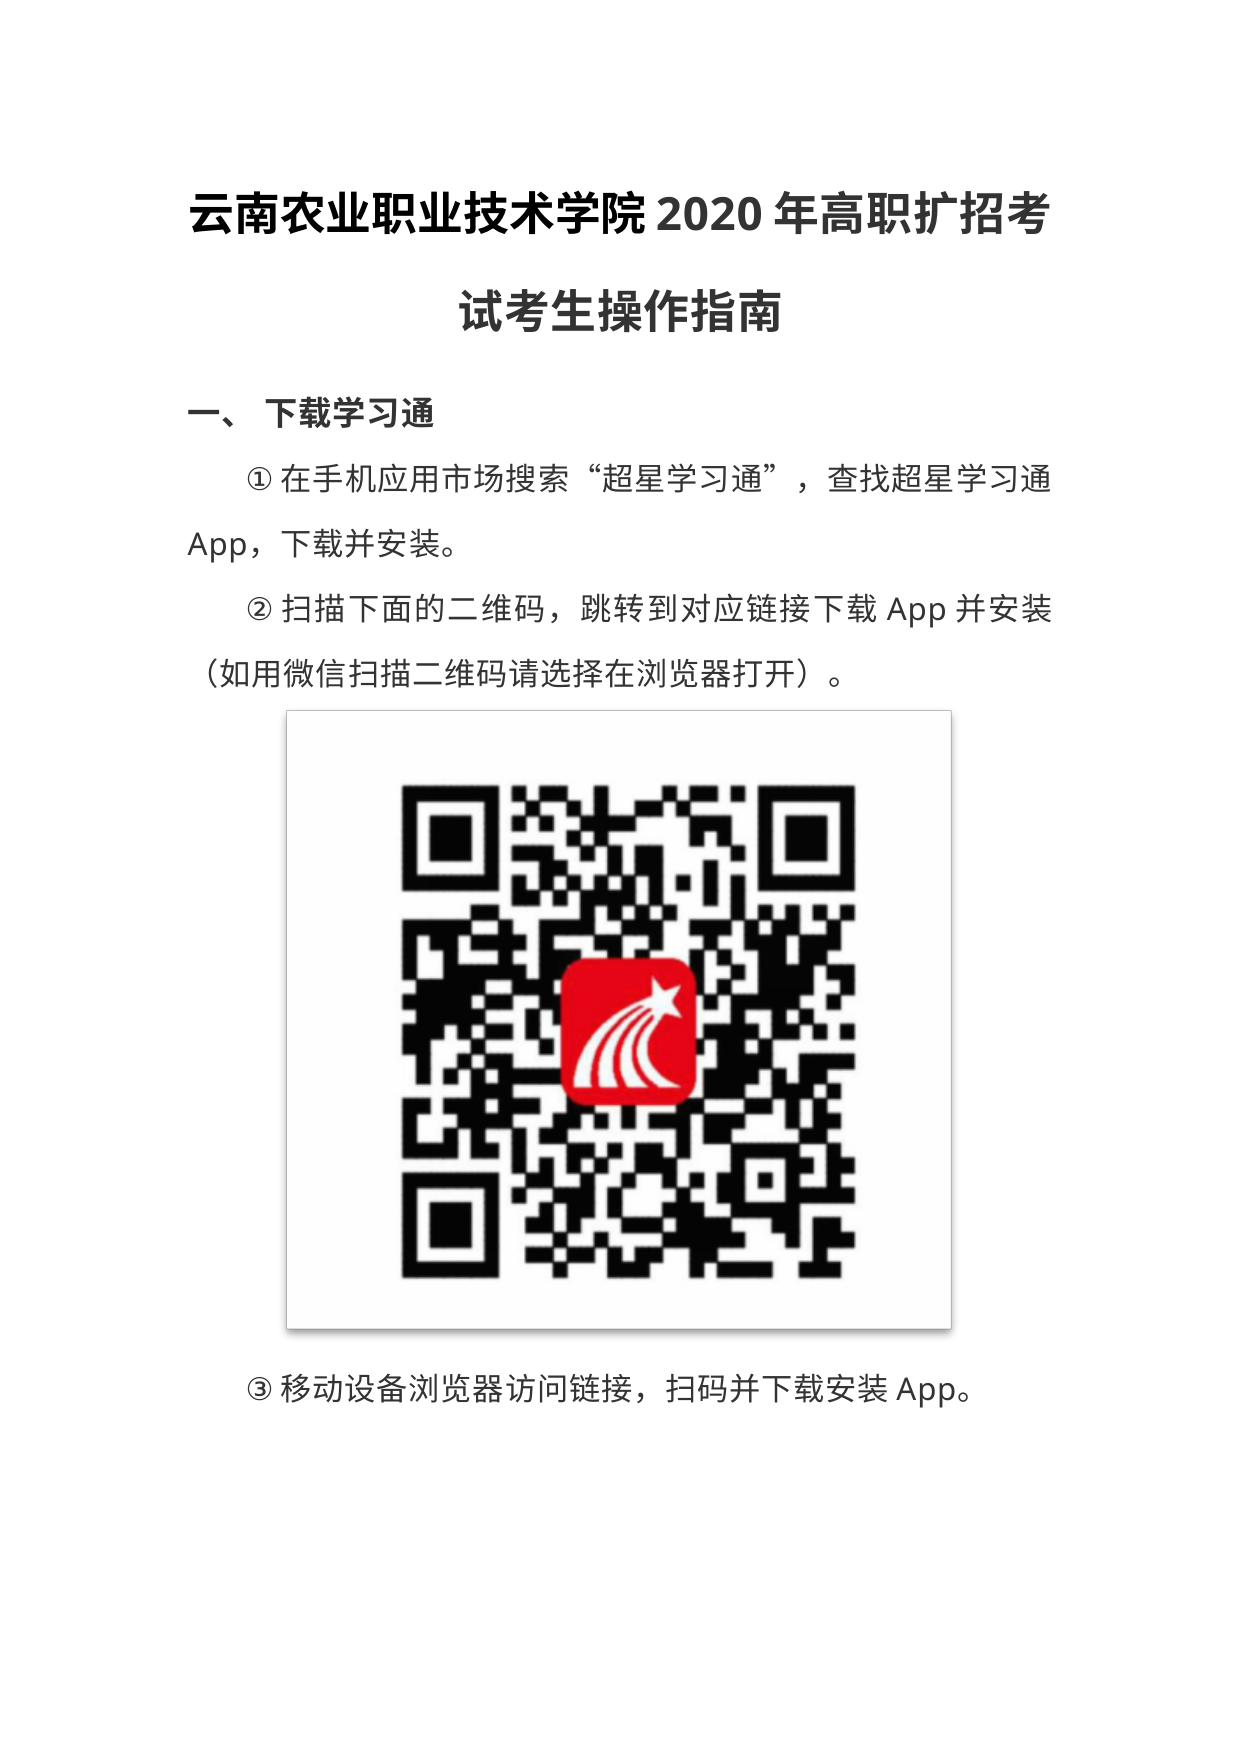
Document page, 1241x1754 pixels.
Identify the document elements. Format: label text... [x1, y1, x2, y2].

text ①在手机应用市场搜索“超星学习通”，查找超星学习通App，下载并安装。 [187, 444, 1053, 574]
text ②扫描下面的二维码，跳转到对应链接下载App并安装（如用微信扫描二维码请选择在浏览器打开）。 [187, 574, 1053, 704]
text ③移动设备浏览器访问链接，扫码并下载安装App。 [187, 1354, 1053, 1419]
subtitle 云南农业职业技术学院2020年高职扩招考试考生操作指南 [187, 162, 1053, 357]
subtitle 一、 下载学习通 [187, 379, 1053, 444]
picture [276, 703, 964, 1345]
